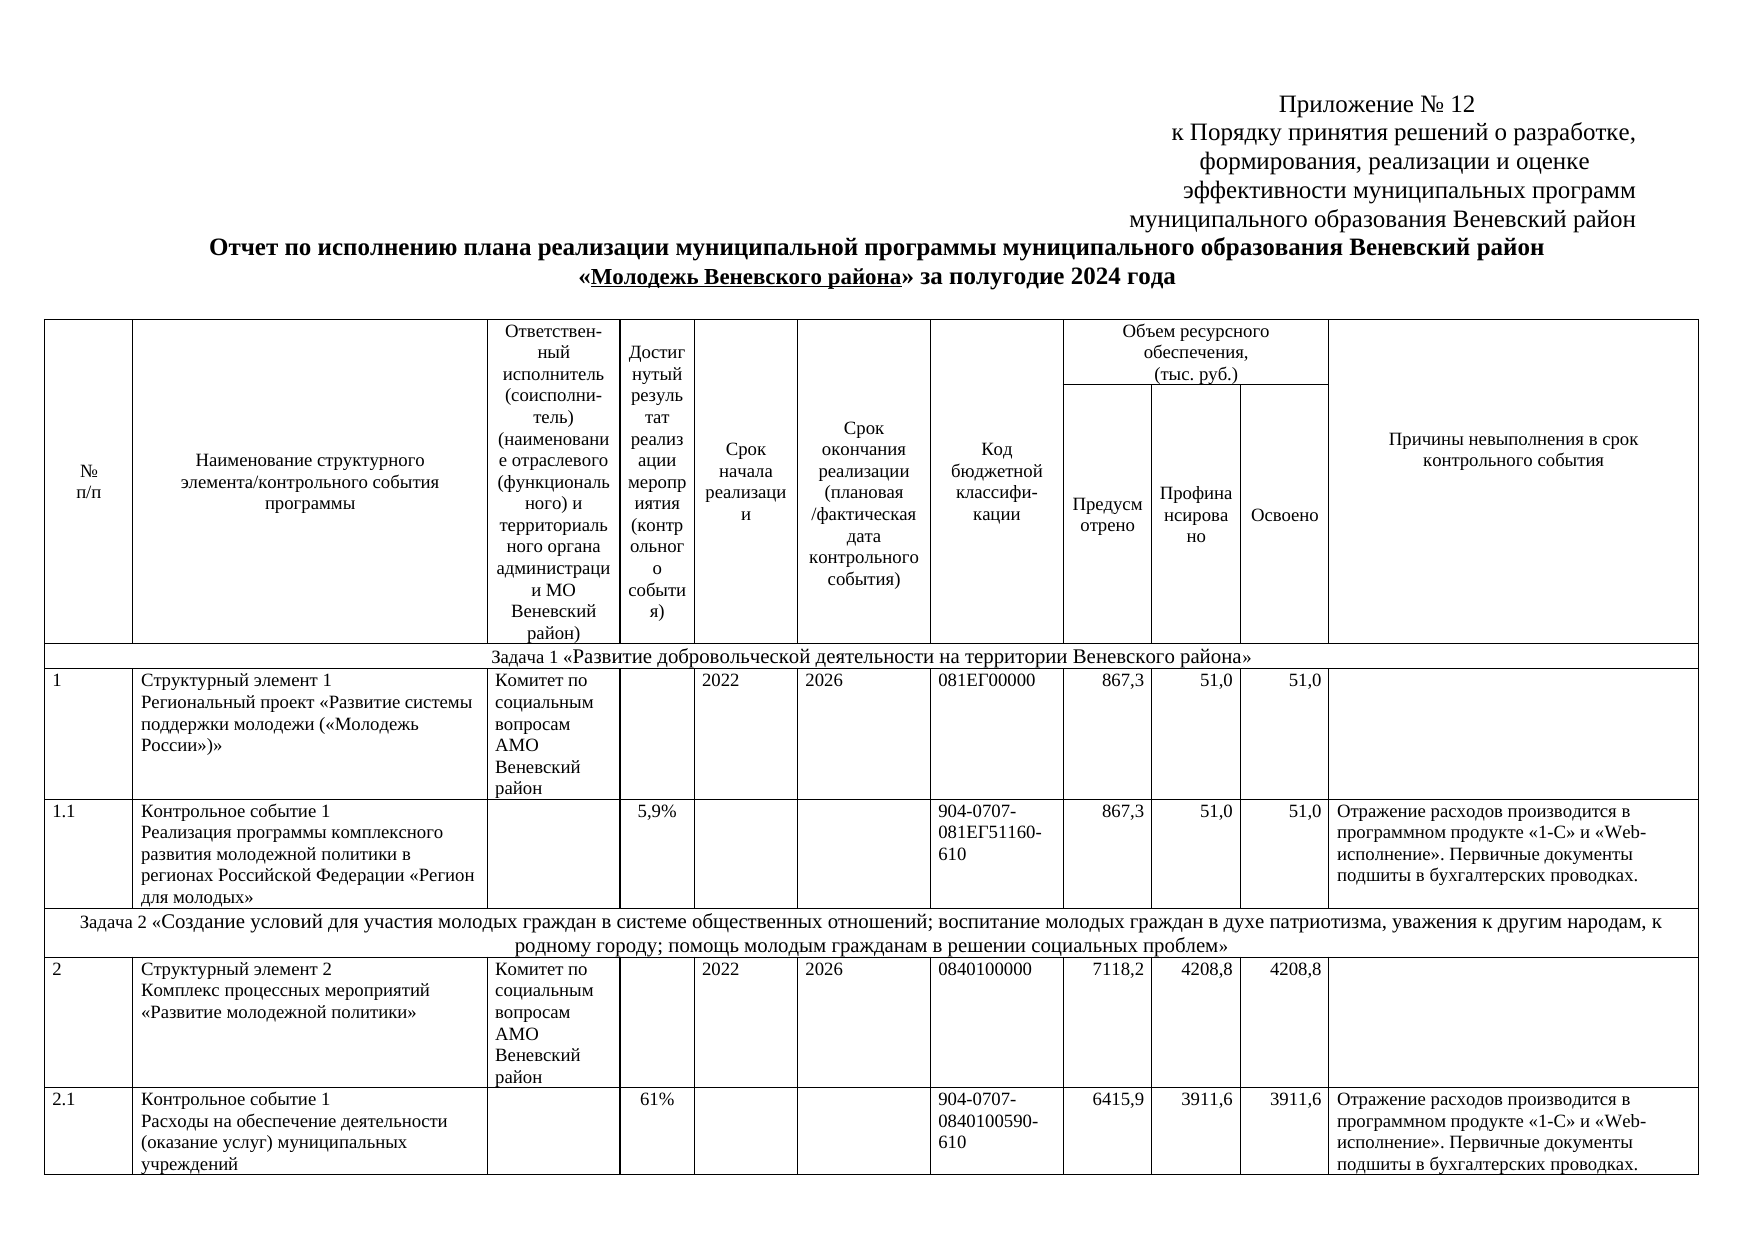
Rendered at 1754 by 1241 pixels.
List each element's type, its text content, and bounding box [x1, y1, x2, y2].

table_cell 904-0707-0840100590-610 [931, 1088, 1063, 1174]
text эффективности муниципальных программ [487, 175, 1636, 204]
table_header Код бюджетной классифи-кации [931, 320, 1063, 643]
table_cell 867,3 [1064, 669, 1151, 799]
table_cell 2026 [798, 669, 930, 799]
table_cell Структурный элемент 2 Комплекс процессных мероприятий «Развитие молодежной политики» [133, 958, 487, 1087]
text Приложение № 12 [487, 89, 1636, 117]
table_cell 6415,9 [1064, 1088, 1151, 1174]
table_cell 51,0 [1241, 669, 1328, 799]
table_cell 1 [45, 669, 132, 799]
table_cell 3911,6 [1152, 1088, 1240, 1174]
table_cell Задача 1 «Развитие добровольческой деятельности на территории Веневского района» [45, 644, 1698, 668]
table_cell 2026 [798, 958, 930, 1087]
table_cell [798, 1088, 930, 1174]
table_cell 61% [621, 1088, 694, 1174]
table_header Наименование структурного элемента/контрольного события программы [133, 320, 487, 643]
table_cell 867,3 [1064, 800, 1151, 907]
table_cell Контрольное событие 1 Расходы на обеспечение деятельности (оказание услуг) муниципальных учреждений [133, 1088, 487, 1174]
table_cell [621, 669, 694, 799]
table_cell 7118,2 [1064, 958, 1151, 1087]
text Отчет по исполнению плана реализации муниципальной программы муниципального образования Веневский район [118, 232, 1636, 261]
table_header № п/п [45, 320, 132, 643]
table_cell Освоено [1241, 385, 1328, 643]
table_header Достигнутый результат реализации мероприятия (контрольного события) [621, 320, 694, 643]
table_cell Профинансировано [1152, 385, 1240, 643]
table_cell 0840100000 [931, 958, 1063, 1087]
table_cell Комитет по социальным вопросам АМО Веневский район [488, 669, 619, 799]
table_header Ответствен-ный исполнитель (соисполни-тель) (наименование отраслевого (функционального) и территориального органа администрации МО Веневский район) [488, 320, 619, 643]
table_cell [695, 800, 797, 907]
table_cell 4208,8 [1241, 958, 1328, 1087]
table_cell Предусмотрено [1064, 385, 1151, 643]
table_cell Задача 2 «Создание условий для участия молодых граждан в системе общественных отношений; воспитание молодых граждан в духе патриотизма, уважения к другим народам, к родному городу; помощь молодым гражданам в решении социальных проблем» [45, 909, 1698, 957]
table_cell Контрольное событие 1 Реализация программы комплексного развития молодежной политики в регионах Российской Федерации «Регион для молодых» [133, 800, 487, 907]
table_cell [695, 1088, 797, 1174]
text формирования, реализации и оценке [487, 146, 1636, 175]
table_cell 904-0707-081ЕГ51160-610 [931, 800, 1063, 907]
table_cell [1329, 958, 1698, 1087]
table_cell Структурный элемент 1 Региональный проект «Развитие системы поддержки молодежи («Молодежь России»)» [133, 669, 487, 799]
table_cell 51,0 [1241, 800, 1328, 907]
table_cell 2022 [695, 669, 797, 799]
table_header Срок окончания реализации (плановая /фактическая дата контрольного события) [798, 320, 930, 643]
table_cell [1329, 1088, 1698, 1174]
table_cell 4208,8 [1152, 958, 1240, 1087]
table_cell 2 [45, 958, 132, 1087]
table_cell Комитет по социальным вопросам АМО Веневский район [488, 958, 619, 1087]
table_header Причины невыполнения в срок контрольного события [1329, 320, 1698, 643]
table_cell [488, 800, 619, 907]
table_header Объем ресурсного обеспечения, (тыс. руб.) [1064, 320, 1328, 384]
table_cell [488, 1088, 619, 1174]
table_cell [1329, 669, 1698, 799]
text к Порядку принятия решений о разработке, [487, 117, 1636, 146]
table_cell 1.1 [45, 800, 132, 907]
table_header Срок начала реализации [695, 320, 797, 643]
table_cell 2.1 [45, 1088, 132, 1174]
table_cell 5,9% [621, 800, 694, 907]
table_cell 51,0 [1152, 669, 1240, 799]
table_cell 3911,6 [1241, 1088, 1328, 1174]
text «Молодежь Веневского района» за полугодие 2024 года [118, 261, 1636, 290]
table_cell Отражение расходов производится в программном продукте «1-С» и «Web-исполнение». Первичные документы подшиты в бухгалтерских проводках. [1329, 800, 1698, 907]
text муниципального образования Веневский район [487, 204, 1636, 232]
table_cell 2022 [695, 958, 797, 1087]
table_cell 081ЕГ00000 [931, 669, 1063, 799]
table_cell 51,0 [1152, 800, 1240, 907]
table_cell [621, 958, 694, 1087]
table_cell [798, 800, 930, 907]
